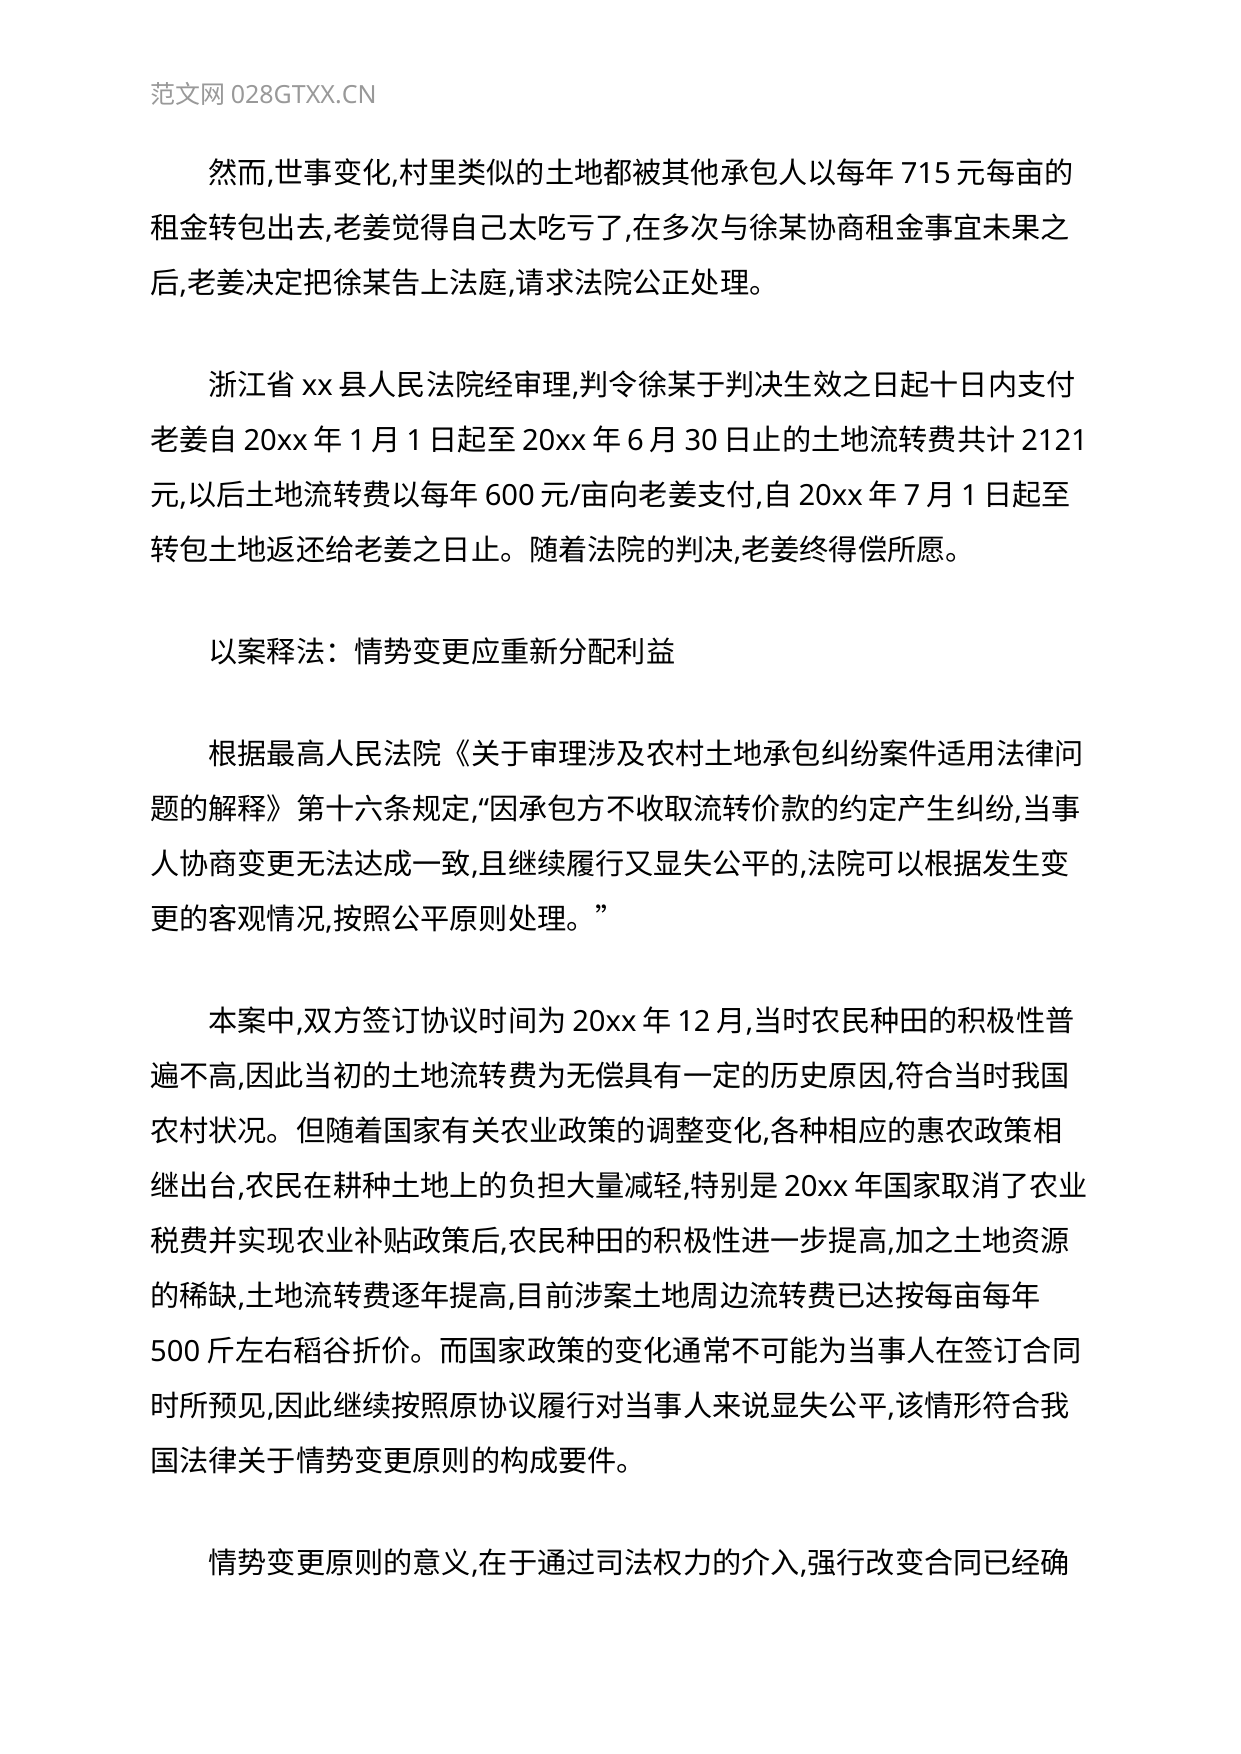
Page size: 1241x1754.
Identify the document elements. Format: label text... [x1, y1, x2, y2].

text 以案释法：情势变更应重新分配利益 [150, 629, 1090, 671]
text 根据最高人民法院《关于审理涉及农村土地承包纠纷案件适用法律问题的解释》第十六条规定,“因承包方不收取流转价款的约定产生纠纷,当事人协商变更无法达成一致,且继续履行又显失公平的,法院可以根据发生变更的客观情况,按照公平原则处理。” [150, 731, 1090, 938]
text 本案中,双方签订协议时间为20xx年12月,当时农民种田的积极性普遍不高,因此当初的土地流转费为无偿具有一定的历史原因,符合当时我国农村状况。但随着国家有关农业政策的调整变化,各种相应的惠农政策相继出台,农民在耕种土地上的负担大量减轻,特别是20xx年国家取消了农业税费并实现农业补贴政策后,农民种田的积极性进一步提高,加之土地资源的稀缺,土地流转费逐年提高,目前涉案土地周边流转费已达按每亩每年500斤左右稻谷折价。而国家政策的变化通常不可能为当事人在签订合同时所预见,因此继续按照原协议履行对当事人来说显失公平,该情形符合我国法律关于情势变更原则的构成要件。 [150, 998, 1090, 1480]
text 浙江省xx县人民法院经审理,判令徐某于判决生效之日起十日内支付老姜自20xx年1月1日起至20xx年6月30日止的土地流转费共计2121元,以后土地流转费以每年600元/亩向老姜支付,自20xx年7月1日起至转包土地返还给老姜之日止。随着法院的判决,老姜终得偿所愿。 [150, 362, 1090, 569]
text 然而,世事变化,村里类似的土地都被其他承包人以每年715元每亩的租金转包出去,老姜觉得自己太吃亏了,在多次与徐某协商租金事宜未果之后,老姜决定把徐某告上法庭,请求法院公正处理。 [150, 150, 1090, 302]
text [150, 1539, 1090, 1582]
